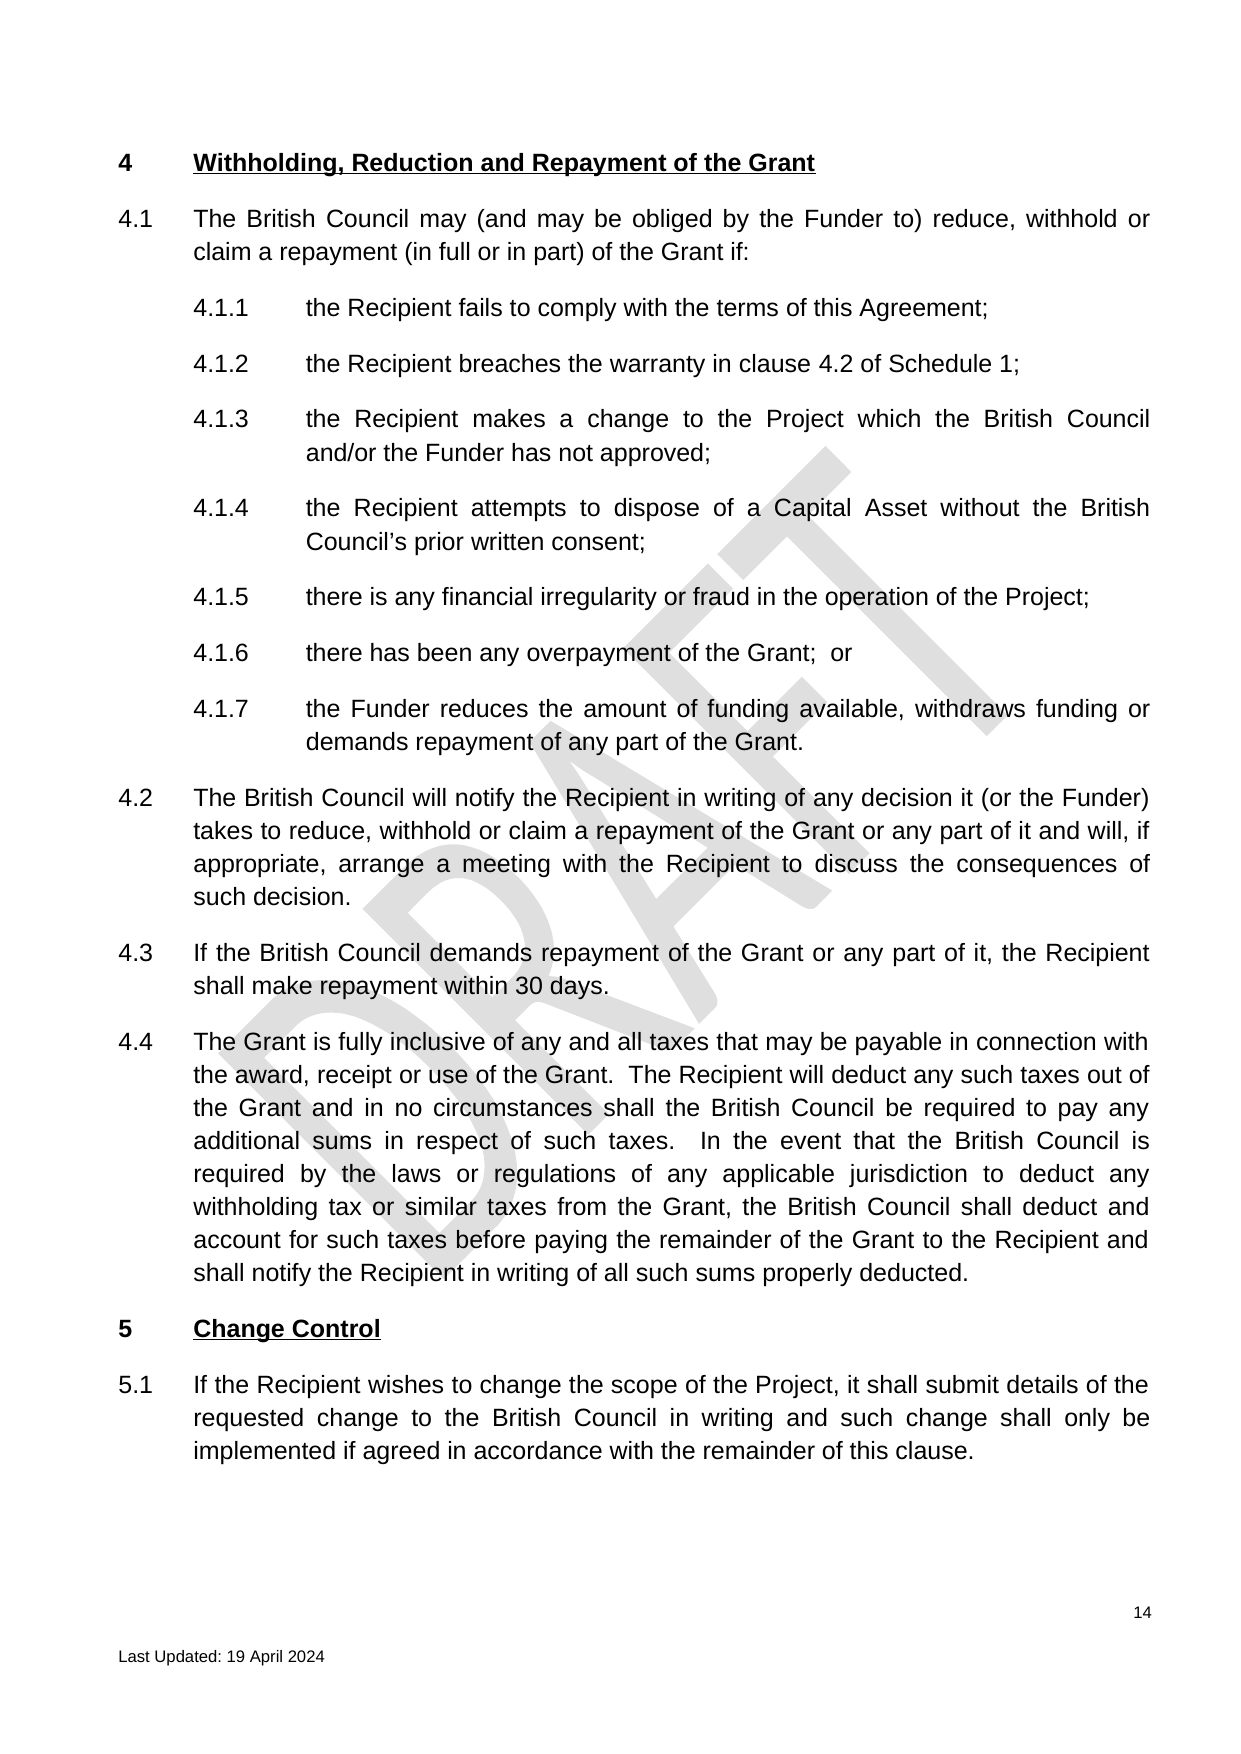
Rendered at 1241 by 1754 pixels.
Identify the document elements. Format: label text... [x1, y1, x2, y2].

subtitle the Recipient attempts to dispose of a Capital Asset without the British Council’s prior written consent; [193, 493, 1152, 555]
subtitle Withholding, Reduction and Repayment of the Grant [118, 148, 1152, 176]
subtitle If the Recipient wishes to change the scope of the Project, it shall submit details of the requested change to the British Council in writing and such change shall only be implemented if agreed in accordance with the remainder of this clause. [118, 1370, 1152, 1465]
subtitle The Grant is fully inclusive of any and all taxes that may be payable in connection with the award, receipt or use of the Grant. The Recipient will deduct any such taxes out of the Grant and in no circumstances shall the British Council be required to pay any additional sums in respect of such taxes. In the event that the British Council is required by the laws or regulations of any applicable jurisdiction to deduct any withholding tax or similar taxes from the Grant, the British Council shall deduct and account for such taxes before paying the remainder of the Grant to the Recipient and shall notify the Recipient in writing of all such sums properly deducted. [118, 1027, 1152, 1287]
subtitle the Recipient breaches the warranty in clause 4.2 of Schedule 1; [193, 348, 1152, 377]
subtitle Change Control [118, 1314, 1152, 1343]
subtitle If the British Council demands repayment of the Grant or any part of it, the Recipient shall make repayment within 30 days. [118, 938, 1152, 1000]
subtitle the Funder reduces the amount of funding available, withdraws funding or demands repayment of any part of the Grant. [193, 694, 1152, 756]
subtitle The British Council may (and may be obliged by the Funder to) reduce, withhold or claim a repayment (in full or in part) of the Grant if: [118, 204, 1152, 265]
subtitle there has been any overpayment of the Grant; or [193, 638, 1152, 667]
subtitle the Recipient makes a change to the Project which the British Council and/or the Funder has not approved; [193, 404, 1152, 466]
subtitle The British Council will notify the Recipient in writing of any decision it (or the Funder) takes to reduce, withhold or claim a repayment of the Grant or any part of it and will, if appropriate, arrange a meeting with the Recipient to discuss the consequences of such decision. [118, 783, 1152, 911]
subtitle there is any financial irregularity or fraud in the operation of the Project; [193, 582, 1152, 611]
subtitle the Recipient fails to comply with the terms of this Agreement; [193, 293, 1152, 321]
